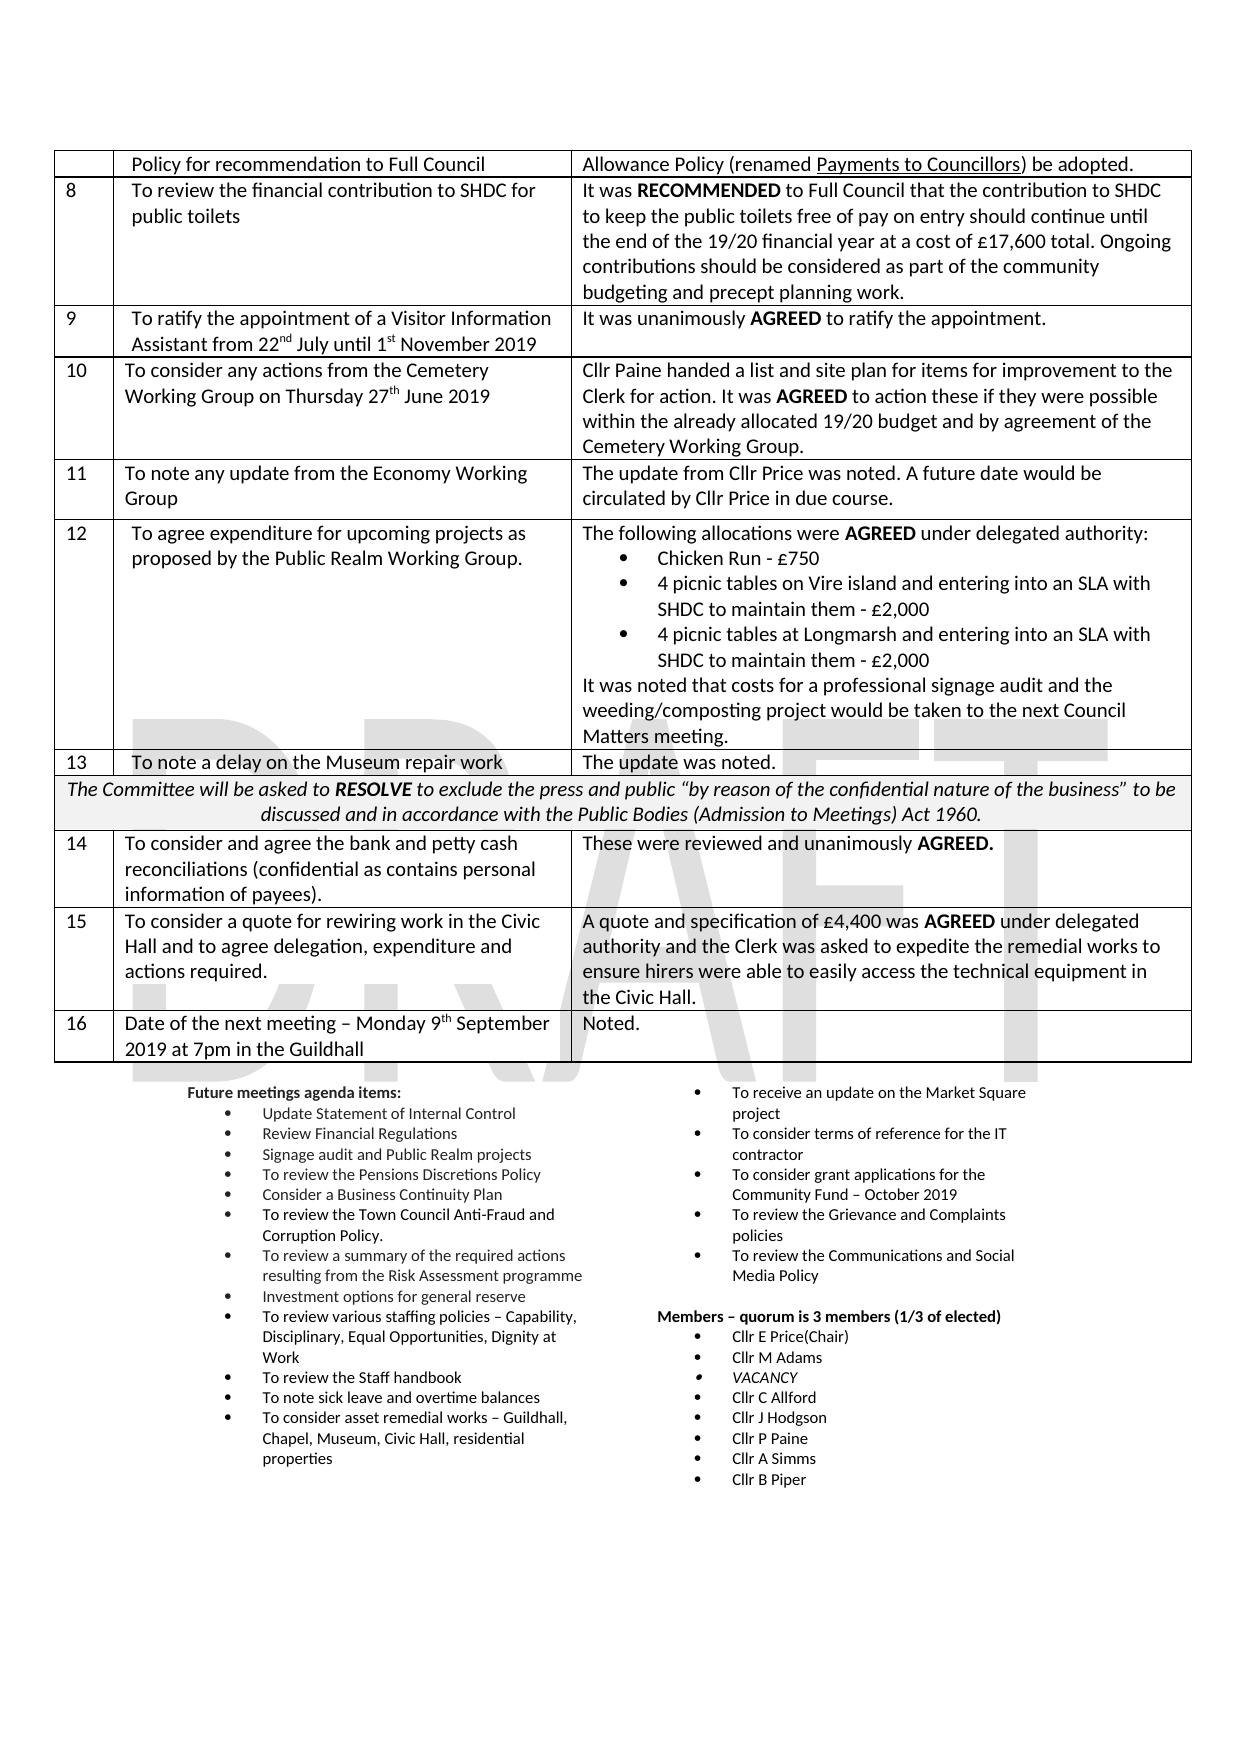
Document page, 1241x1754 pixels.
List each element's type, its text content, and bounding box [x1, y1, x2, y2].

table_cell To note a delay on the Museum repair work [114, 750, 571, 775]
table_cell 14 [55, 831, 113, 907]
list Review Financial Regulations [225, 1123, 583, 1144]
table_cell The following allocations were AGREED under delegated authority: Chicken Run - £750 4 picnic tables on Vire island and entering into an SLA with SHDC to maintain them - £2,000 4 picnic tables at Longmarsh and entering into an SLA with SHDC to maintain them - £2,000 It was noted that costs for a professional signage audit and the weeding/composting project would be taken to the next Council Matters meeting. [572, 520, 1191, 748]
list To review the Communications and Social Media Policy [694, 1245, 1053, 1286]
list To consider asset remedial works – Guildhall, Chapel, Museum, Civic Hall, residential properties [225, 1408, 583, 1469]
table_cell 7 [55, 151, 113, 176]
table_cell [114, 151, 571, 176]
table_cell To ratify the appointment of a Visitor Information Assistant from 22nd July until 1st November 2019 [114, 306, 571, 356]
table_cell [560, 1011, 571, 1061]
list Investment options for general reserve [225, 1286, 583, 1306]
table_cell The update was noted. [572, 750, 1191, 775]
text Members – quorum is 3 members (1/3 of elected) [657, 1306, 1053, 1327]
table_cell To consider any actions from the Cemetery Working Group on Thursday 27th June 2019 [114, 358, 571, 459]
table_cell The update from Cllr Price was noted. A future date would be circulated by Cllr Price in due course. [572, 460, 1191, 519]
table_cell 16 [55, 1011, 113, 1061]
table_cell 12 [55, 520, 113, 748]
table_cell 13 [55, 750, 113, 775]
list To review the Staff handbook [225, 1367, 583, 1387]
table_cell It was unanimously AGREED to ratify the appointment. [572, 306, 1191, 356]
table_cell To agree expenditure for upcoming projects as proposed by the Public Realm Working Group. [114, 520, 571, 748]
list Consider a Business Continuity Plan [225, 1184, 583, 1205]
list Cllr J Hodgson [694, 1408, 1053, 1428]
table_cell To review the financial contribution to SHDC for public toilets [114, 178, 571, 304]
list Signage audit and Public Realm projects [225, 1144, 583, 1164]
table_cell 15 [55, 908, 113, 1009]
list To consider terms of reference for the IT contractor [694, 1123, 1053, 1164]
list Cllr A Simms [694, 1448, 1053, 1469]
list Cllr E Price(Chair) [694, 1327, 1053, 1347]
list Update Statement of Internal Control [225, 1103, 583, 1123]
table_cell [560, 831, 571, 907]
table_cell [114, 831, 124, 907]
list Cllr M Adams [694, 1347, 1053, 1367]
list To consider grant applications for the Community Fund – October 2019 [694, 1164, 1053, 1205]
list Cllr C Allford [694, 1387, 1053, 1408]
table_cell 11 [55, 460, 113, 519]
table_cell 8 [55, 178, 113, 304]
text Future meetings agenda items: [187, 1083, 583, 1103]
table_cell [572, 151, 1191, 176]
list To review the Grievance and Complaints policies [694, 1205, 1053, 1245]
list To review the Town Council Anti-Fraud and Corruption Policy. [225, 1205, 583, 1245]
table_cell Noted. [572, 1011, 1191, 1061]
list VACANCY [694, 1367, 1053, 1387]
table_cell A quote and specification of £4,400 was AGREED under delegated authority and the Clerk was asked to expedite the remedial works to ensure hirers were able to easily access the technical equipment in the Civic Hall. [572, 908, 1191, 1009]
table_cell To consider a quote for rewiring work in the Civic Hall and to agree delegation, expenditure and actions required. [114, 908, 571, 1009]
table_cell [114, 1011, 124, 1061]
list To note sick leave and overtime balances [225, 1387, 583, 1408]
list To review a summary of the required actions resulting from the Risk Assessment programme [225, 1245, 583, 1286]
table_cell It was RECOMMENDED to Full Council that the contribution to SHDC to keep the public toilets free of pay on entry should continue until the end of the 19/20 financial year at a cost of £17,600 total. Ongoing contributions should be considered as part of the community budgeting and precept planning work. [572, 178, 1191, 304]
list Cllr P Paine [694, 1428, 1053, 1448]
table_cell 10 [55, 358, 113, 459]
list Cllr B Piper [694, 1469, 1053, 1489]
table_cell These were reviewed and unanimously AGREED. [572, 831, 1191, 907]
table_cell Cllr Paine handed a list and site plan for items for improvement to the Clerk for action. It was AGREED to action these if they were possible within the already allocated 19/20 budget and by agreement of the Cemetery Working Group. [572, 358, 1191, 459]
table_cell The Committee will be asked to RESOLVE to exclude the press and public “by reason of the confidential nature of the business” to be discussed and in accordance with the Public Bodies (Admission to Meetings) Act 1960. [55, 776, 1191, 829]
table_cell 9 [55, 306, 113, 356]
list To review the Pensions Discretions Policy [225, 1164, 583, 1184]
table_cell To note any update from the Economy Working Group [114, 460, 571, 519]
list To review various staffing policies – Capability, Disciplinary, Equal Opportunities, Dignity at Work [225, 1306, 583, 1367]
list To receive an update on the Market Square project [694, 1083, 1053, 1123]
